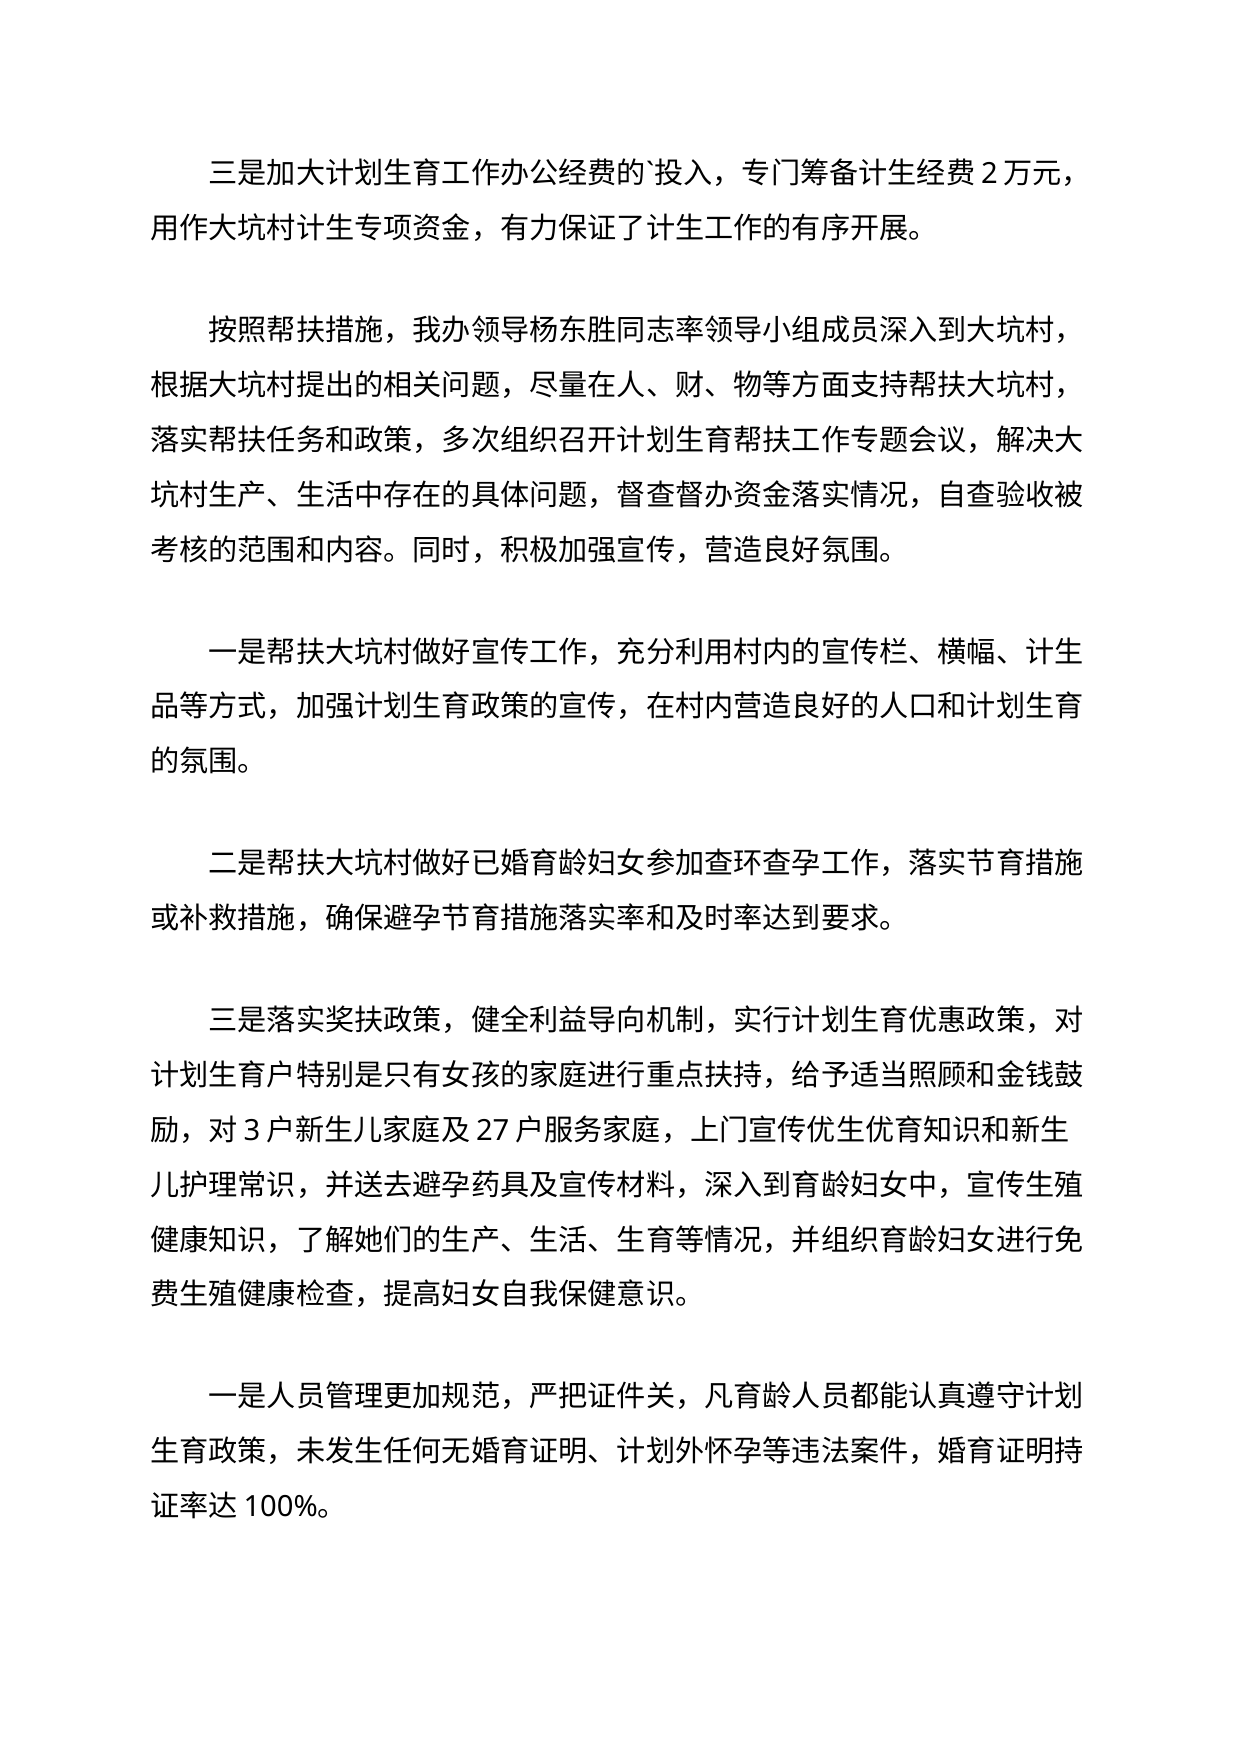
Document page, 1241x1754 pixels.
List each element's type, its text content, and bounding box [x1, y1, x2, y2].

text 一是帮扶大坑村做好宣传工作，充分利用村内的宣传栏、横幅、计生品等方式，加强计划生育政策的宣传，在村内营造良好的人口和计划生育的氛围。 [150, 628, 1090, 780]
text 三是落实奖扶政策，健全利益导向机制，实行计划生育优惠政策，对计划生育户特别是只有女孩的家庭进行重点扶持，给予适当照顾和金钱鼓励，对3户新生儿家庭及27户服务家庭，上门宣传优生优育知识和新生儿护理常识，并送去避孕药具及宣传材料，深入到育龄妇女中，宣传生殖健康知识，了解她们的生产、生活、生育等情况，并组织育龄妇女进行免费生殖健康检查，提高妇女自我保健意识。 [150, 996, 1090, 1313]
text 一是人员管理更加规范，严把证件关，凡育龄人员都能认真遵守计划生育政策，未发生任何无婚育证明、计划外怀孕等违法案件，婚育证明持证率达100%。 [150, 1373, 1090, 1525]
text 二是帮扶大坑村做好已婚育龄妇女参加查环查孕工作，落实节育措施或补救措施，确保避孕节育措施落实率和及时率达到要求。 [150, 840, 1090, 937]
text 三是加大计划生育工作办公经费的`投入，专门筹备计生经费2万元，用作大坑村计生专项资金，有力保证了计生工作的有序开展。 [150, 150, 1090, 247]
text 按照帮扶措施，我办领导杨东胜同志率领导小组成员深入到大坑村，根据大坑村提出的相关问题，尽量在人、财、物等方面支持帮扶大坑村，落实帮扶任务和政策，多次组织召开计划生育帮扶工作专题会议，解决大坑村生产、生活中存在的具体问题，督查督办资金落实情况，自查验收被考核的范围和内容。同时，积极加强宣传，营造良好氛围。 [150, 307, 1090, 569]
